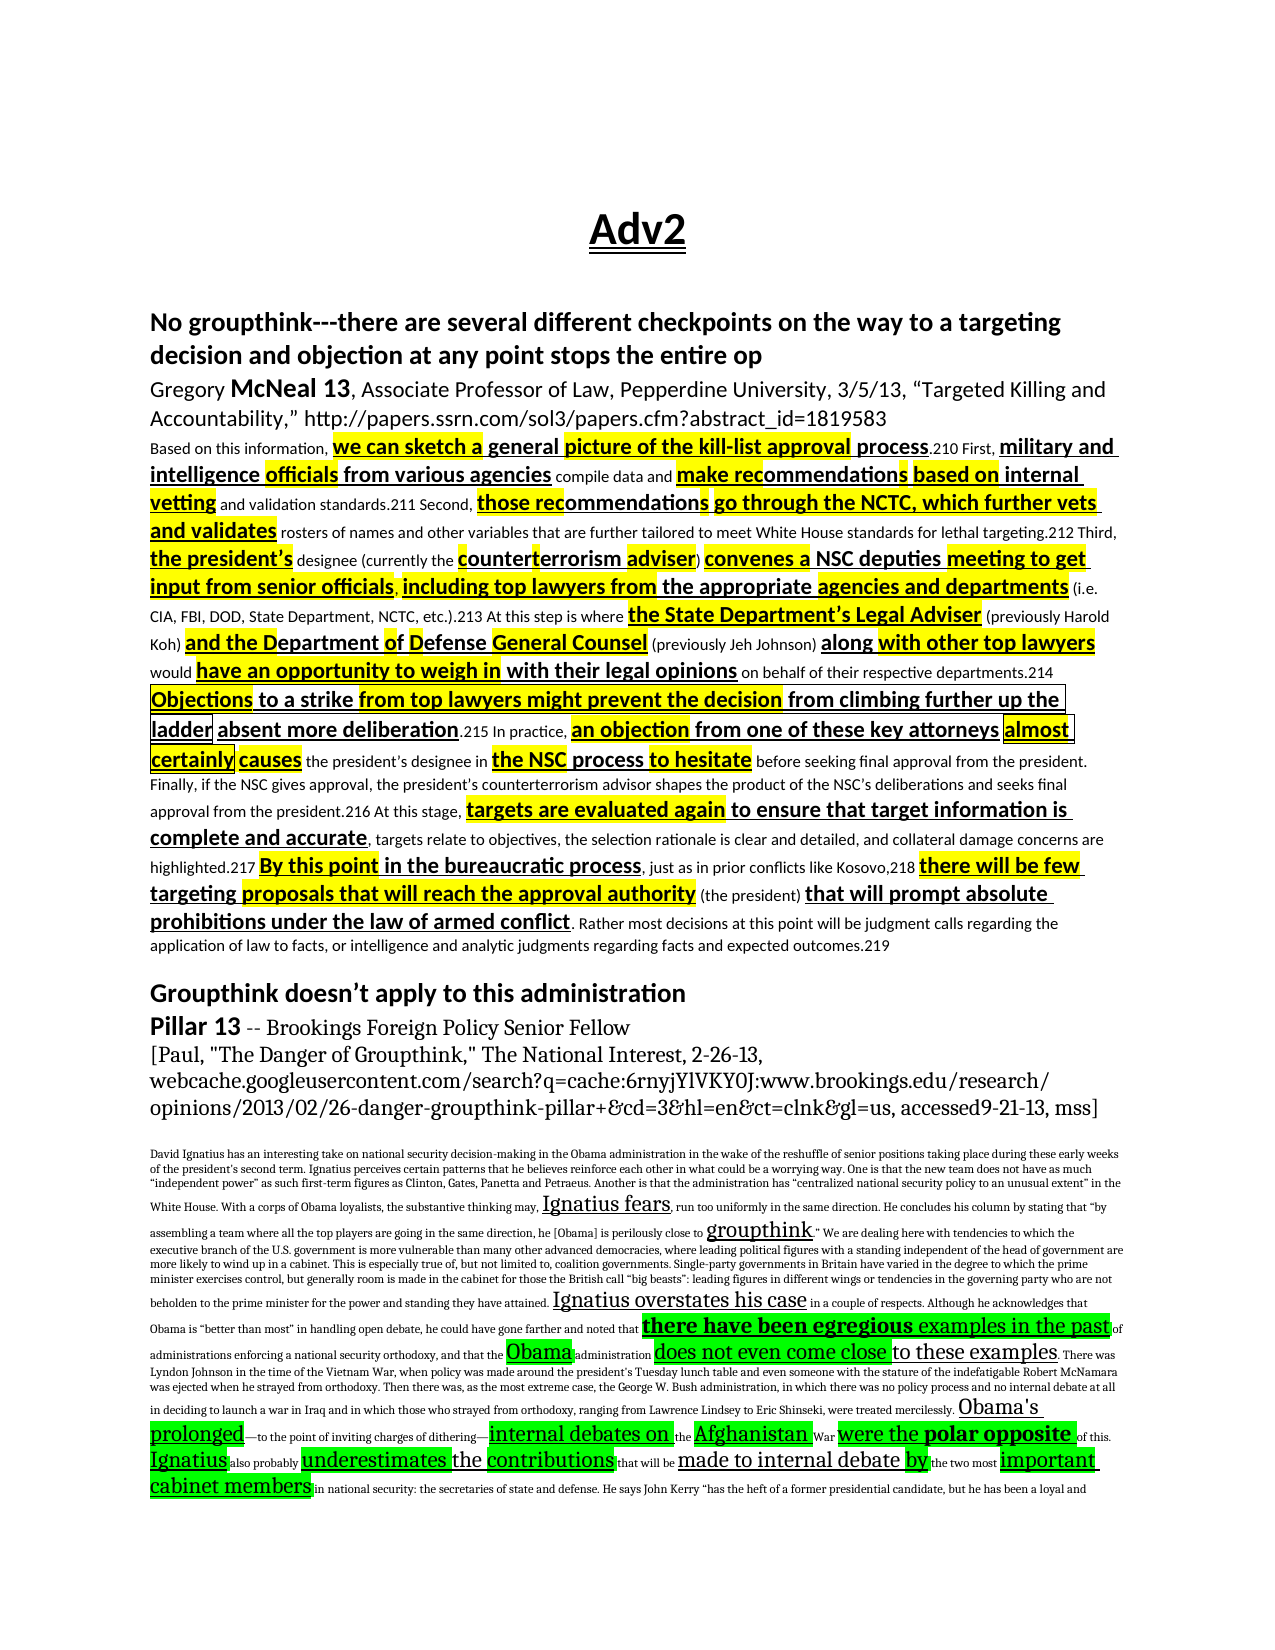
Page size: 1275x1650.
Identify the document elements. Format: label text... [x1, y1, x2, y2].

text Gregory McNeal 13, Associate Professor of Law, Pepperdine University, 3/5/13, “Targeted Killing and Accountability,” http://papers.ssrn.com/sol3/papers.cfm?abstract_id=1819583 [150, 371, 1125, 432]
text [Paul, "The Danger of Groupthink," The National Interest, 2-26-13, webcache.googleusercontent.com/search?q=cache:6rnyjYlVKY0J:www.brookings.edu/research/opinions/2013/02/26-danger-groupthink-pillar+&cd=3&hl=en&ct=clnk&gl=us, accessed9-21-13, mss] [150, 1042, 1125, 1121]
text Based on this information, we can sketch a general picture of the kill-list approval process.210 First, military and intelligence officials from various agencies compile data and make recommendations based on internal vetting and validation standards.211 Second, those recommendations go through the NCTC, which further vets and validates rosters of names and other variables that are further tailored to meet White House standards for lethal targeting.212 Third, the president’s designee (currently the counterterrorism adviser) convenes a NSC deputies meeting to get input from senior officials, including top lawyers from the appropriate agencies and departments (i.e. CIA, FBI, DOD, State Department, NCTC, etc.).213 At this step is where the State Department’s Legal Adviser (previously Harold Koh) and the Department of Defense General Counsel (previously Jeh Johnson) along with other top lawyers would have an opportunity to weigh in with their legal opinions on behalf of their respective departments.214 Objections to a strike from top lawyers might prevent the decision from climbing further up the ladder absent more deliberation.215 In practice, an objection from one of these key attorneys almost certainly causes the president’s designee in the NSC process to hesitate before seeking final approval from the president. Finally, if the NSC gives approval, the president’s counterterrorism advisor shapes the product of the NSC’s deliberations and seeks final approval from the president.216 At this stage, targets are evaluated again to ensure that target information is complete and accurate, targets relate to objectives, the selection rationale is clear and detailed, and collateral damage concerns are highlighted.217 By this point in the bureaucratic process, just as in prior conflicts like Kosovo,218 there will be few targeting proposals that will reach the approval authority (the president) that will prompt absolute prohibitions under the law of armed conflict. Rather most decisions at this point will be judgment calls regarding the application of law to facts, or intelligence and analytic judgments regarding facts and expected outcomes.219 [150, 432, 1125, 955]
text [150, 1147, 1125, 1499]
subtitle Groupthink doesn’t apply to this administration [150, 976, 1125, 1009]
subtitle Adv2 [150, 200, 1125, 256]
subtitle No groupthink---there are several different checkpoints on the way to a targeting decision and objection at any point stops the entire op [150, 305, 1125, 371]
text Pillar 13 -- Brookings Foreign Policy Senior Fellow [150, 1009, 1125, 1042]
